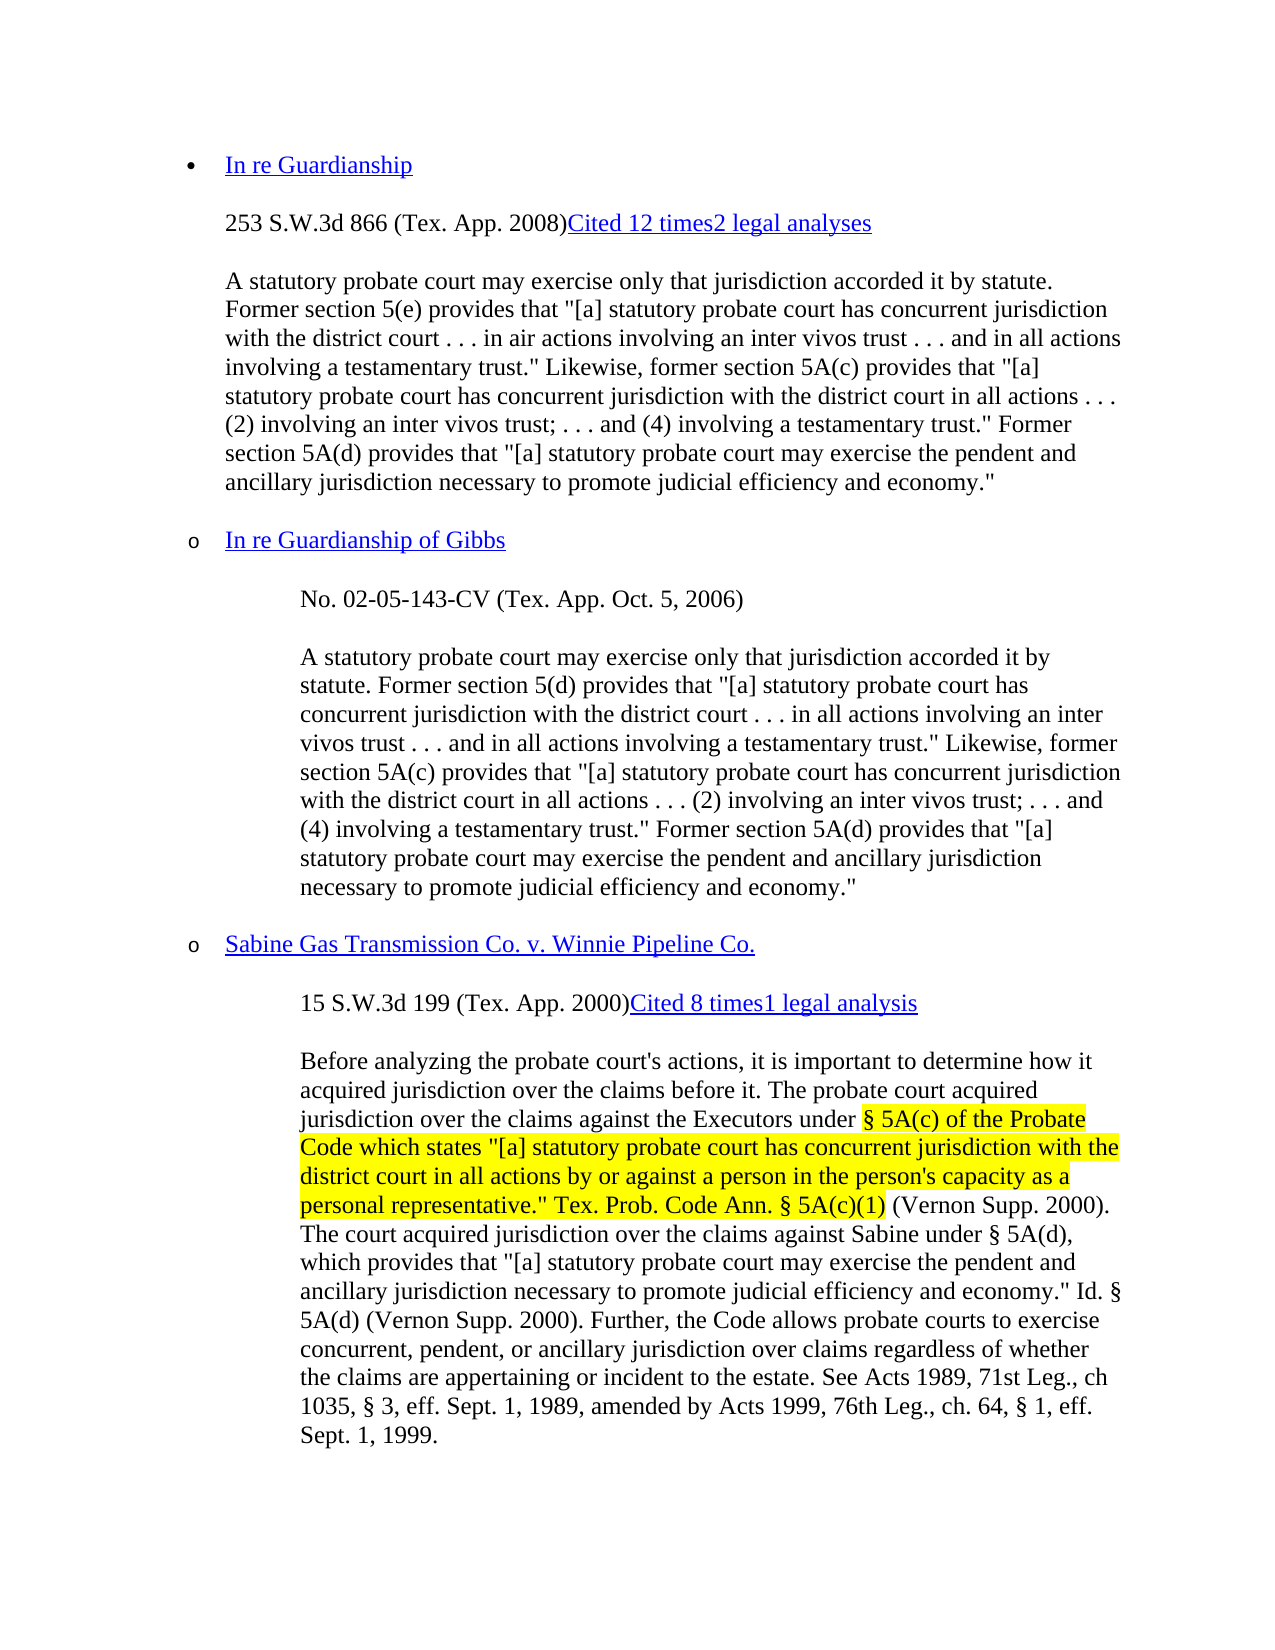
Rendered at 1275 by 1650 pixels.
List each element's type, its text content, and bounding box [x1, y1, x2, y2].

text A statutory probate court may exercise only that jurisdiction accorded it by statute. Former section 5(e) provides that "[a] statutory probate court has concurrent jurisdiction with the district court . . . in air actions involving an inter vivos trust . . . and in all actions involving a testamentary trust." Likewise, former section 5A(c) provides that "[a] statutory probate court has concurrent jurisdiction with the district court in all actions . . . (2) involving an inter vivos trust; . . . and (4) involving a testamentary trust." Former section 5A(d) provides that "[a] statutory probate court may exercise the pendent and ancillary jurisdiction necessary to promote judicial efficiency and economy." [225, 266, 1125, 496]
text Before analyzing the probate court's actions, it is important to determine how it acquired jurisdiction over the claims before it. The probate court acquired jurisdiction over the claims against the Executors under § 5A(c) of the Probate Code which states "[a] statutory probate court has concurrent jurisdiction with the district court in all actions by or against a person in the person's capacity as a personal representative." Tex. Prob. Code Ann. § 5A(c)(1) (Vernon Supp. 2000). The court acquired jurisdiction over the claims against Sabine under § 5A(d), which provides that "[a] statutory probate court may exercise the pendent and ancillary jurisdiction necessary to promote judicial efficiency and economy." Id. § 5A(d) (Vernon Supp. 2000). Further, the Code allows probate courts to exercise concurrent, pendent, or ancillary jurisdiction over claims regardless of whether the claims are appertaining or incident to the estate. See Acts 1989, 71st Leg., ch 1035, § 3, eff. Sept. 1, 1989, amended by Acts 1999, 76th Leg., ch. 64, § 1, eff. Sept. 1, 1999. [300, 1046, 1125, 1449]
list Sabine Gas Transmission Co. v. Winnie Pipeline Co. [187, 929, 1125, 959]
text 15 S.W.3d 199 (Tex. App. 2000)Cited 8 times1 legal analysis [300, 988, 1125, 1017]
list In re Guardianship of Gibbs [187, 525, 1125, 554]
text No. 02-05-143-CV (Tex. App. Oct. 5, 2006) [300, 584, 1125, 612]
list In re Guardianship [187, 150, 1125, 179]
text 253 S.W.3d 866 (Tex. App. 2008)Cited 12 times2 legal analyses [225, 208, 1125, 237]
text A statutory probate court may exercise only that jurisdiction accorded it by statute. Former section 5(d) provides that "[a] statutory probate court has concurrent jurisdiction with the district court . . . in all actions involving an inter vivos trust . . . and in all actions involving a testamentary trust." Likewise, former section 5A(c) provides that "[a] statutory probate court has concurrent jurisdiction with the district court in all actions . . . (2) involving an inter vivos trust; . . . and (4) involving a testamentary trust." Former section 5A(d) provides that "[a] statutory probate court may exercise the pendent and ancillary jurisdiction necessary to promote judicial efficiency and economy." [300, 642, 1125, 900]
